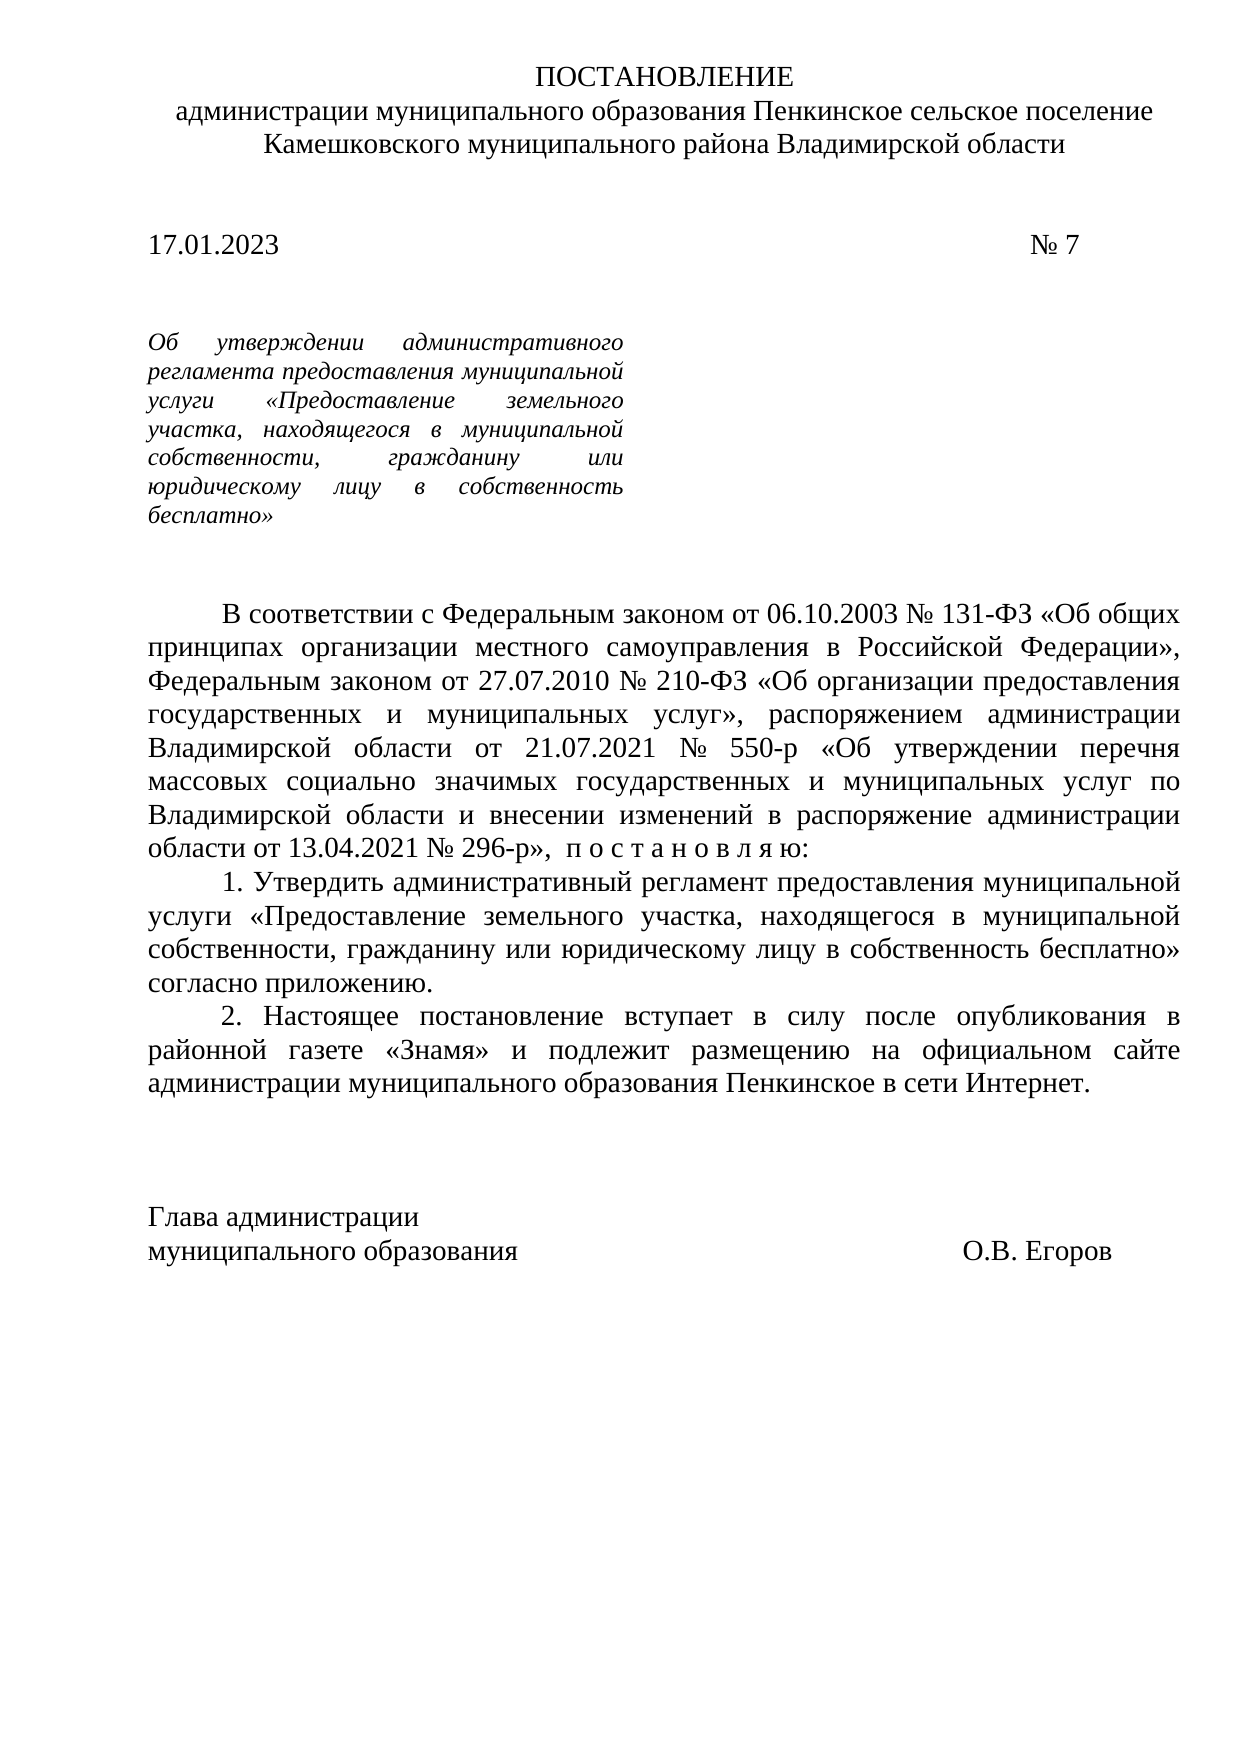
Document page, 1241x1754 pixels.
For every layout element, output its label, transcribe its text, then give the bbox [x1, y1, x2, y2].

text Глава администрации [148, 1199, 1181, 1233]
text муниципального образования О.В. Егоров [148, 1233, 1181, 1267]
text Камешковского муниципального района Владимирской области [148, 126, 1181, 160]
text 17.01.2023 № 7 [148, 227, 1181, 260]
text ПОСТАНОВЛЕНИЕ [148, 59, 1181, 93]
text 2. Настоящее постановление вступает в силу после опубликования в районной газете «Знамя» и подлежит размещению на официальном сайте администрации муниципального образования Пенкинское в сети Интернет. [148, 998, 1181, 1099]
text В соответствии с Федеральным законом от 06.10.2003 № 131-ФЗ «Об общих принципах организации местного самоуправления в Российской Федерации», Федеральным законом от 27.07.2010 № 210-ФЗ «Об организации предоставления государственных и муниципальных услуг», распоряжением администрации Владимирской области от 21.07.2021 № 550-р «Об утверждении перечня массовых социально значимых государственных и муниципальных услуг по Владимирской области и внесении изменений в распоряжение администрации области от 13.04.2021 № 296-р», п о с т а н о в л я ю: [148, 596, 1181, 864]
table_header Об утверждении административного регламента предоставления муниципальной услуги «Предоставление земельного участка, находящегося в муниципальной собственности, гражданину или юридическому лицу в собственность бесплатно» [136, 328, 635, 529]
text администрации муниципального образования Пенкинское сельское поселение [148, 93, 1181, 126]
text 1. Утвердить административный регламент предоставления муниципальной услуги «Предоставление земельного участка, находящегося в муниципальной собственности, гражданину или юридическому лицу в собственность бесплатно» согласно приложению. [148, 864, 1181, 998]
